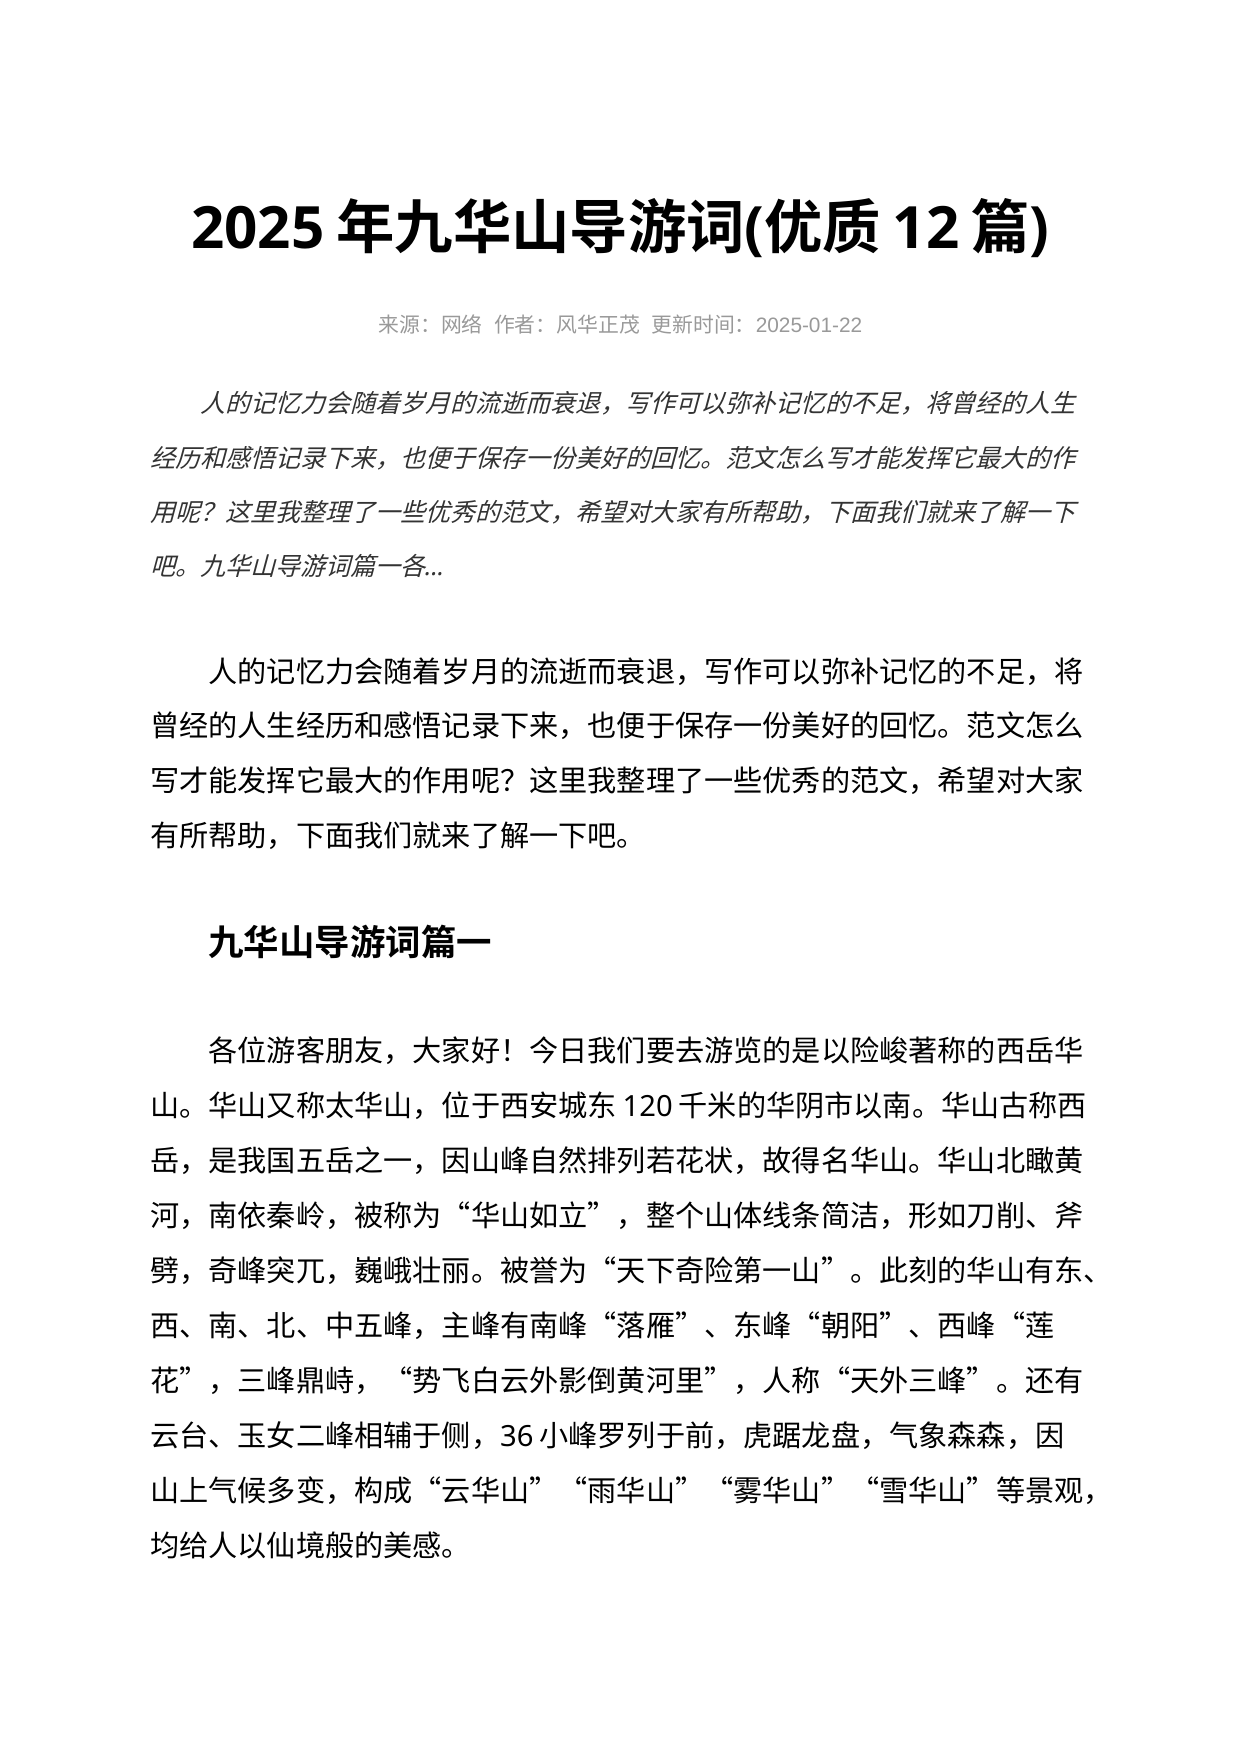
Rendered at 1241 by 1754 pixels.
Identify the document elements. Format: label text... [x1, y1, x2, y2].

text 来源：网络 作者：风华正茂 更新时间：2025-01-22 [150, 313, 1090, 337]
text 人的记忆力会随着岁月的流逝而衰退，写作可以弥补记忆的不足，将曾经的人生经历和感悟记录下来，也便于保存一份美好的回忆。范文怎么写才能发挥它最大的作用呢？这里我整理了一些优秀的范文，希望对大家有所帮助，下面我们就来了解一下吧。九华山导游词篇一各... [150, 384, 1090, 583]
text 各位游客朋友，大家好！今日我们要去游览的是以险峻著称的西岳华山。华山又称太华山，位于西安城东120千米的华阴市以南。华山古称西岳，是我国五岳之一，因山峰自然排列若花状，故得名华山。华山北瞰黄河，南依秦岭，被称为“华山如立”，整个山体线条简洁，形如刀削、斧劈，奇峰突兀，巍峨壮丽。被誉为“天下奇险第一山”。此刻的华山有东、西、南、北、中五峰，主峰有南峰“落雁”、东峰“朝阳”、西峰“莲花”，三峰鼎峙，“势飞白云外影倒黄河里”，人称“天外三峰”。还有云台、玉女二峰相辅于侧，36小峰罗列于前，虎踞龙盘，气象森森，因山上气候多变，构成“云华山”“雨华山”“雾华山”“雪华山”等景观，均给人以仙境般的美感。 [150, 1028, 1090, 1564]
text 九华山导游词篇一 [150, 914, 1090, 966]
subtitle 2025年九华山导游词(优质12篇) [150, 181, 1090, 266]
text 人的记忆力会随着岁月的流逝而衰退，写作可以弥补记忆的不足，将曾经的人生经历和感悟记录下来，也便于保存一份美好的回忆。范文怎么写才能发挥它最大的作用呢？这里我整理了一些优秀的范文，希望对大家有所帮助，下面我们就来了解一下吧。 [150, 648, 1090, 855]
